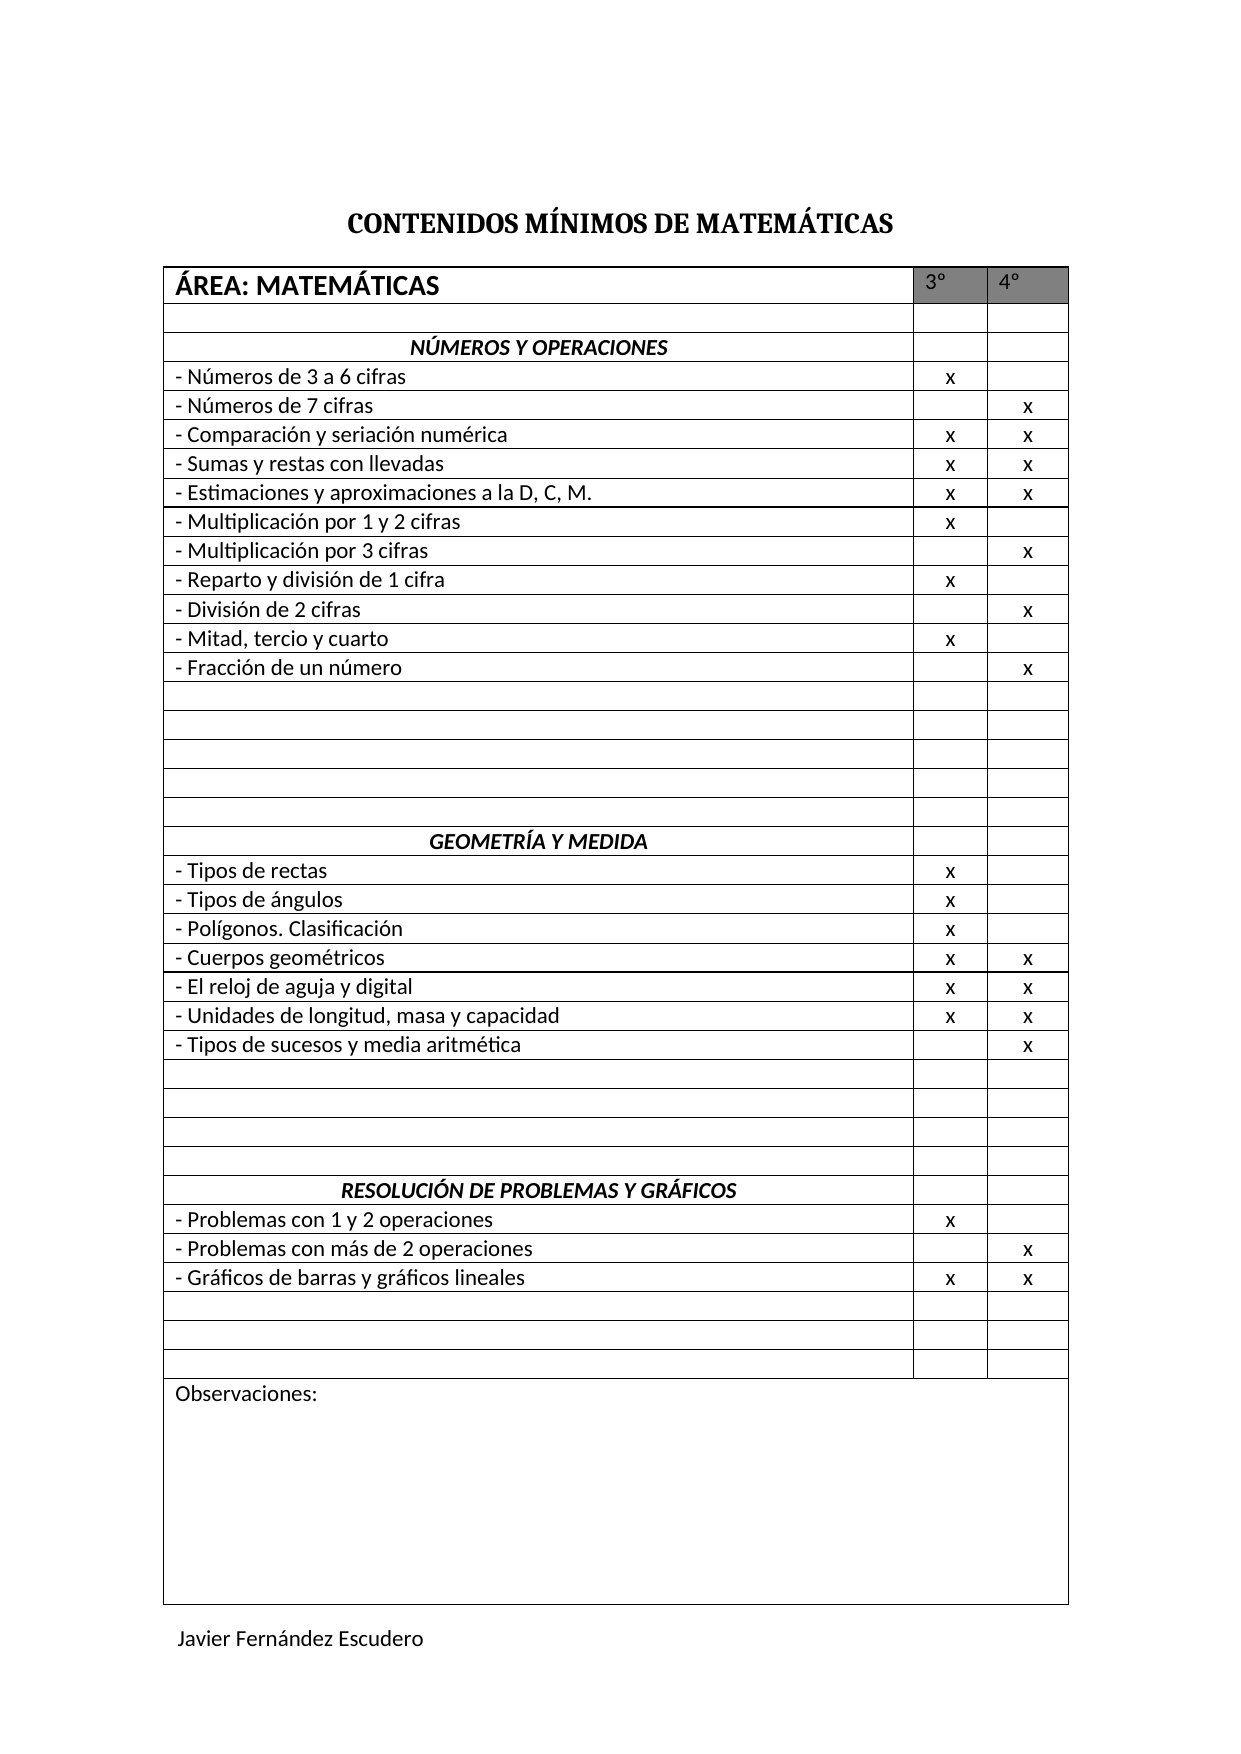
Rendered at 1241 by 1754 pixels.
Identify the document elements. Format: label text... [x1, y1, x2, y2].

table_cell - División de 2 cifras [164, 595, 913, 623]
table_cell x [988, 944, 1068, 971]
table_cell [164, 1060, 913, 1088]
table_cell - Mitad, tercio y cuarto [164, 624, 913, 652]
table_cell - Unidades de longitud, masa y capacidad [164, 1002, 913, 1029]
table_cell x [914, 508, 987, 536]
table_cell - Números de 6 cifras [164, 362, 913, 390]
table_cell [164, 1089, 913, 1117]
table_cell [988, 1205, 1068, 1233]
table_cell [914, 1176, 987, 1204]
table_cell x [988, 595, 1068, 623]
table_cell [164, 1321, 913, 1349]
table_cell x [914, 885, 987, 913]
table_cell x [914, 449, 987, 477]
table_cell [988, 304, 1068, 332]
table_cell - Reparto y división de 1 cifra [164, 566, 913, 594]
table_cell [988, 711, 1068, 739]
table_cell [988, 740, 1068, 768]
table_cell - Tipos de ángulos [164, 885, 913, 913]
table_cell - Problemas con más de 2 operaciones [164, 1234, 913, 1262]
table_cell [914, 1031, 987, 1059]
table_cell [914, 1350, 987, 1378]
table_cell x [914, 1002, 987, 1029]
table_cell [164, 1292, 913, 1320]
table_cell [914, 1147, 987, 1175]
table_cell - Números de 7 cifras [164, 391, 913, 419]
table_cell - El reloj de aguja y digital [164, 973, 913, 1001]
table_cell [914, 304, 987, 332]
table_cell x [914, 566, 987, 594]
table_cell [914, 1089, 987, 1117]
table_cell [988, 827, 1068, 855]
table_cell - Comparación y seriación numérica [164, 420, 913, 448]
table_cell [914, 1118, 987, 1146]
table_cell [914, 1060, 987, 1088]
table_cell [164, 682, 913, 710]
table_cell [988, 1321, 1068, 1349]
table_cell [988, 1060, 1068, 1088]
table_cell x [988, 1234, 1068, 1262]
table_cell [914, 1292, 987, 1320]
table_cell [988, 624, 1068, 652]
table_cell [914, 798, 987, 826]
table_cell - Cuerpos geométricos [164, 944, 913, 971]
table_cell - Estimaciones y aproximaciones a la D, C, M. [164, 479, 913, 506]
table_cell [914, 769, 987, 797]
table_header 4º [988, 268, 1068, 303]
table_cell [914, 537, 987, 564]
table_cell [988, 1118, 1068, 1146]
table_cell x [914, 1263, 987, 1291]
table_cell [164, 769, 913, 797]
table_cell NÚMEROS Y OPERACIONES [164, 333, 913, 361]
table_cell [988, 798, 1068, 826]
table_cell x [988, 537, 1068, 564]
table_cell x [914, 1205, 987, 1233]
table_cell x [914, 420, 987, 448]
table_cell [164, 1147, 913, 1175]
table_cell [914, 653, 987, 681]
table_cell x [988, 653, 1068, 681]
table_cell x [988, 1031, 1068, 1059]
table_cell - Sumas y restas con llevadas [164, 449, 913, 477]
table_cell Observaciones: [164, 1379, 1068, 1603]
table_cell [988, 1147, 1068, 1175]
table_cell [164, 711, 913, 739]
table_cell RESOLUCIÓN DE PROBLEMAS Y GRÁFICOS [164, 1176, 913, 1204]
table_cell - Gráficos de barras y gráficos lineales [164, 1263, 913, 1291]
table_cell x [988, 391, 1068, 419]
table_cell x [988, 1263, 1068, 1291]
table_cell [988, 682, 1068, 710]
table_cell [164, 1350, 913, 1378]
table_cell [988, 856, 1068, 884]
table_cell [164, 798, 913, 826]
table_cell - Tipos de rectas [164, 856, 913, 884]
table_cell - Multiplicación por 1 y 2 cifras [164, 508, 913, 536]
table_cell - Polígonos. Clasificación [164, 914, 913, 942]
table_cell [914, 333, 987, 361]
table_header ÁREA: MATEMÁTICAS [164, 268, 913, 303]
table_cell [914, 827, 987, 855]
table_cell [988, 333, 1068, 361]
table_cell x [914, 944, 987, 971]
table_cell [988, 1089, 1068, 1117]
table_cell [914, 682, 987, 710]
table_cell [988, 508, 1068, 536]
table_cell - Tipos de sucesos y media aritmética [164, 1031, 913, 1059]
table_cell [914, 1321, 987, 1349]
table_cell x [988, 1002, 1068, 1029]
table_cell x [988, 973, 1068, 1001]
table_cell [988, 769, 1068, 797]
table_cell [988, 914, 1068, 942]
table_cell [914, 1234, 987, 1262]
text CONTENIDOS MÍNIMOS DE MATEMÁTICAS [177, 207, 1063, 241]
table_cell x [914, 973, 987, 1001]
table_cell x [914, 624, 987, 652]
table_cell x [988, 479, 1068, 506]
table_cell [164, 1118, 913, 1146]
table_cell [914, 740, 987, 768]
table_cell x [914, 479, 987, 506]
table_cell [164, 304, 913, 332]
table_cell x [914, 914, 987, 942]
table_cell - Fracción de un número [164, 653, 913, 681]
table_cell [988, 1176, 1068, 1204]
table_cell x [988, 449, 1068, 477]
table_cell [988, 362, 1068, 390]
table_cell - Multiplicación por 3 cifras [164, 537, 913, 564]
table_cell [914, 595, 987, 623]
table_cell [988, 885, 1068, 913]
table_cell [164, 740, 913, 768]
table_cell [988, 1350, 1068, 1378]
table_cell x [914, 856, 987, 884]
table_cell [988, 1292, 1068, 1320]
table_cell - Problemas con 1 y 2 operaciones [164, 1205, 913, 1233]
table_header 3º [914, 268, 987, 303]
table_cell [988, 566, 1068, 594]
table_cell x [914, 362, 987, 390]
table_cell x [988, 420, 1068, 448]
table_cell [914, 391, 987, 419]
table_cell [914, 711, 987, 739]
table_cell GEOMETRÍA Y MEDIDA [164, 827, 913, 855]
